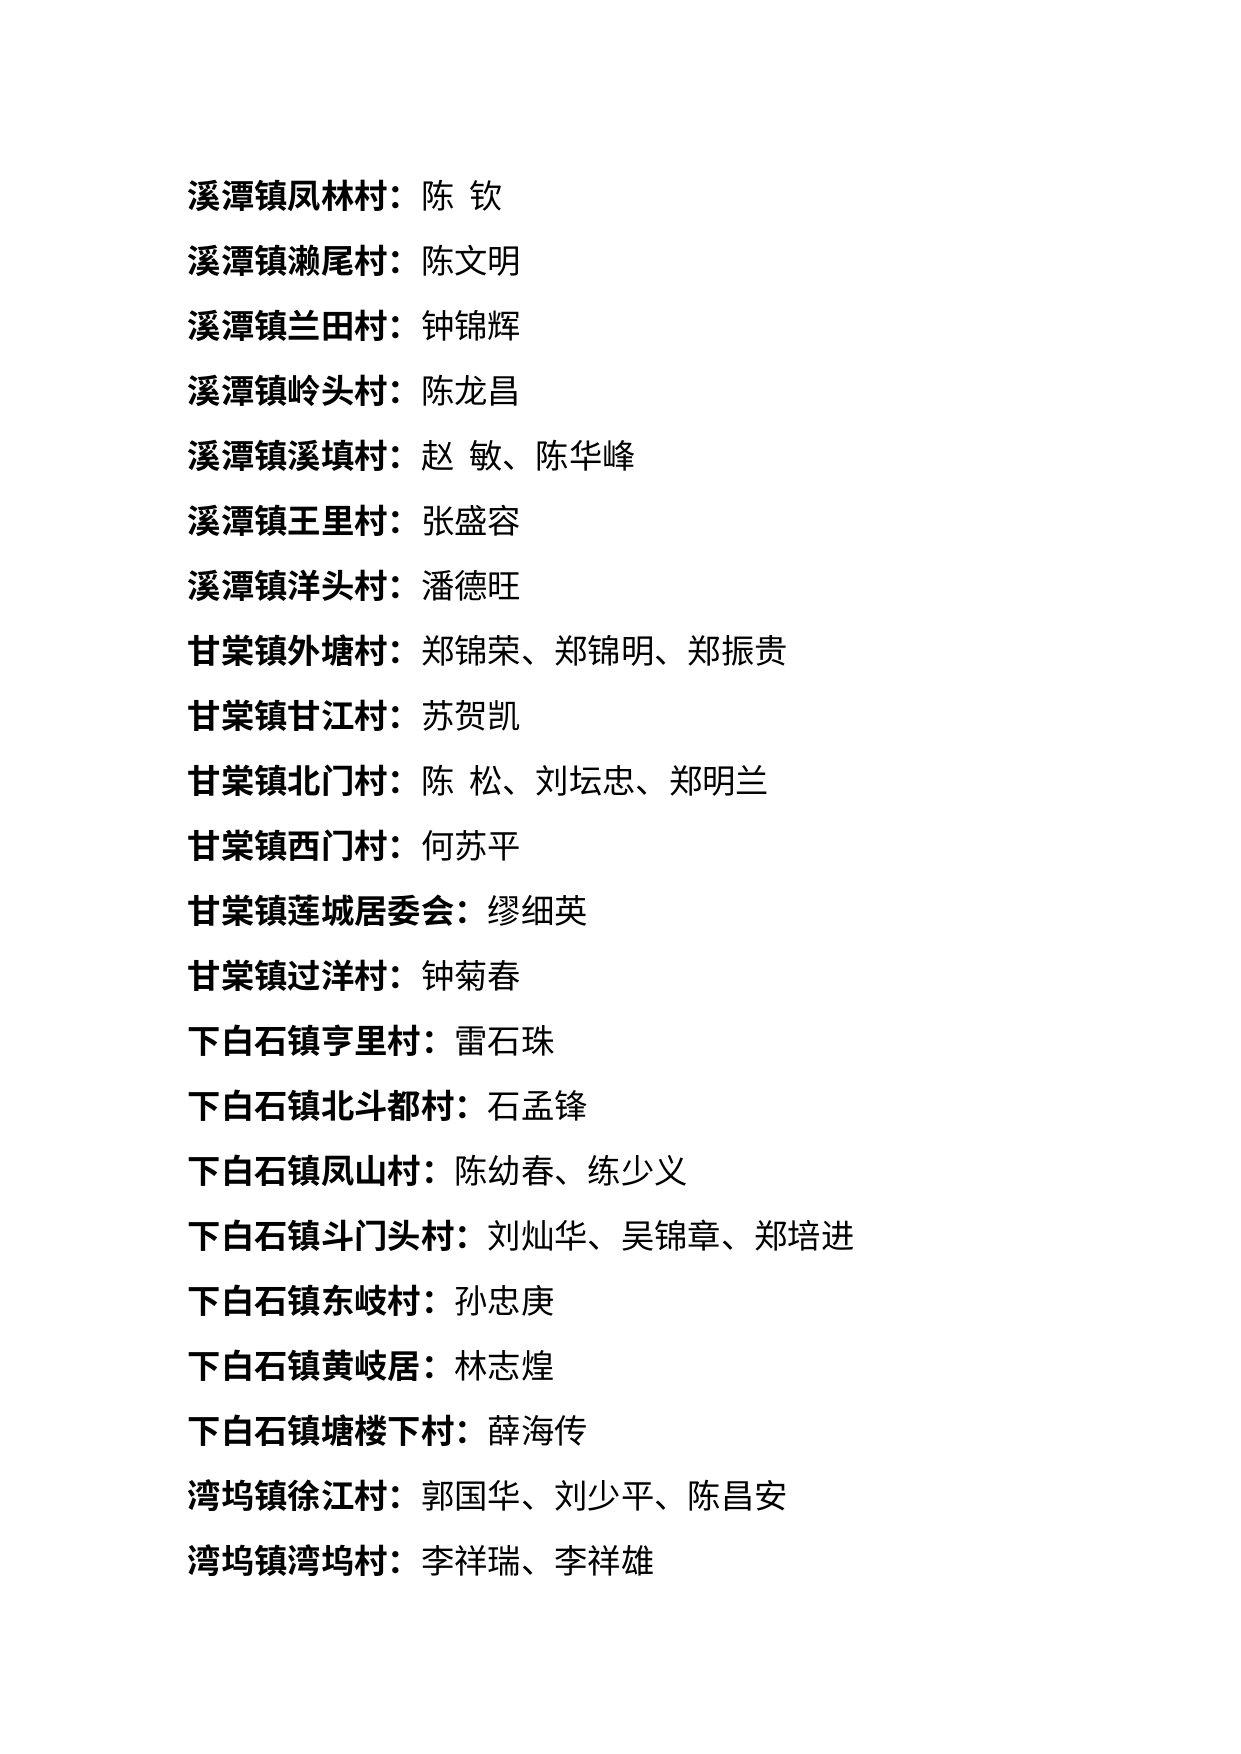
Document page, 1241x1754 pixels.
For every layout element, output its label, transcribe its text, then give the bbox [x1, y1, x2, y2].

text 下白石镇塘楼下村：薛海传 [187, 1397, 1053, 1462]
text 甘棠镇北门村：陈 松、刘坛忠、郑明兰 [187, 747, 1053, 812]
text 甘棠镇外塘村：郑锦荣、郑锦明、郑振贵 [187, 617, 1053, 682]
text 甘棠镇西门村：何苏平 [187, 812, 1053, 877]
text 下白石镇凤山村：陈幼春、练少义 [187, 1137, 1053, 1202]
text 溪潭镇洋头村：潘德旺 [187, 552, 1053, 617]
text 溪潭镇凤林村：陈 钦 [187, 162, 1053, 227]
text 甘棠镇甘江村：苏贺凯 [187, 682, 1053, 747]
text 湾坞镇徐江村：郭国华、刘少平、陈昌安 [187, 1462, 1053, 1527]
text 湾坞镇湾坞村：李祥瑞、李祥雄 [187, 1527, 1053, 1592]
text 甘棠镇过洋村：钟菊春 [187, 942, 1053, 1007]
text 溪潭镇溪填村：赵 敏、陈华峰 [187, 422, 1053, 487]
text 溪潭镇濑尾村：陈文明 [187, 227, 1053, 292]
text 溪潭镇兰田村：钟锦辉 [187, 292, 1053, 357]
text 甘棠镇莲城居委会：缪细英 [187, 877, 1053, 942]
text 溪潭镇岭头村：陈龙昌 [187, 357, 1053, 422]
text 下白石镇东岐村：孙忠庚 [187, 1267, 1053, 1332]
text 下白石镇亨里村：雷石珠 [187, 1007, 1053, 1072]
text 溪潭镇王里村：张盛容 [187, 487, 1053, 552]
text 下白石镇黄岐居：林志煌 [187, 1332, 1053, 1397]
text 下白石镇北斗都村：石孟锋 [187, 1072, 1053, 1137]
text 下白石镇斗门头村：刘灿华、吴锦章、郑培进 [187, 1202, 1053, 1267]
